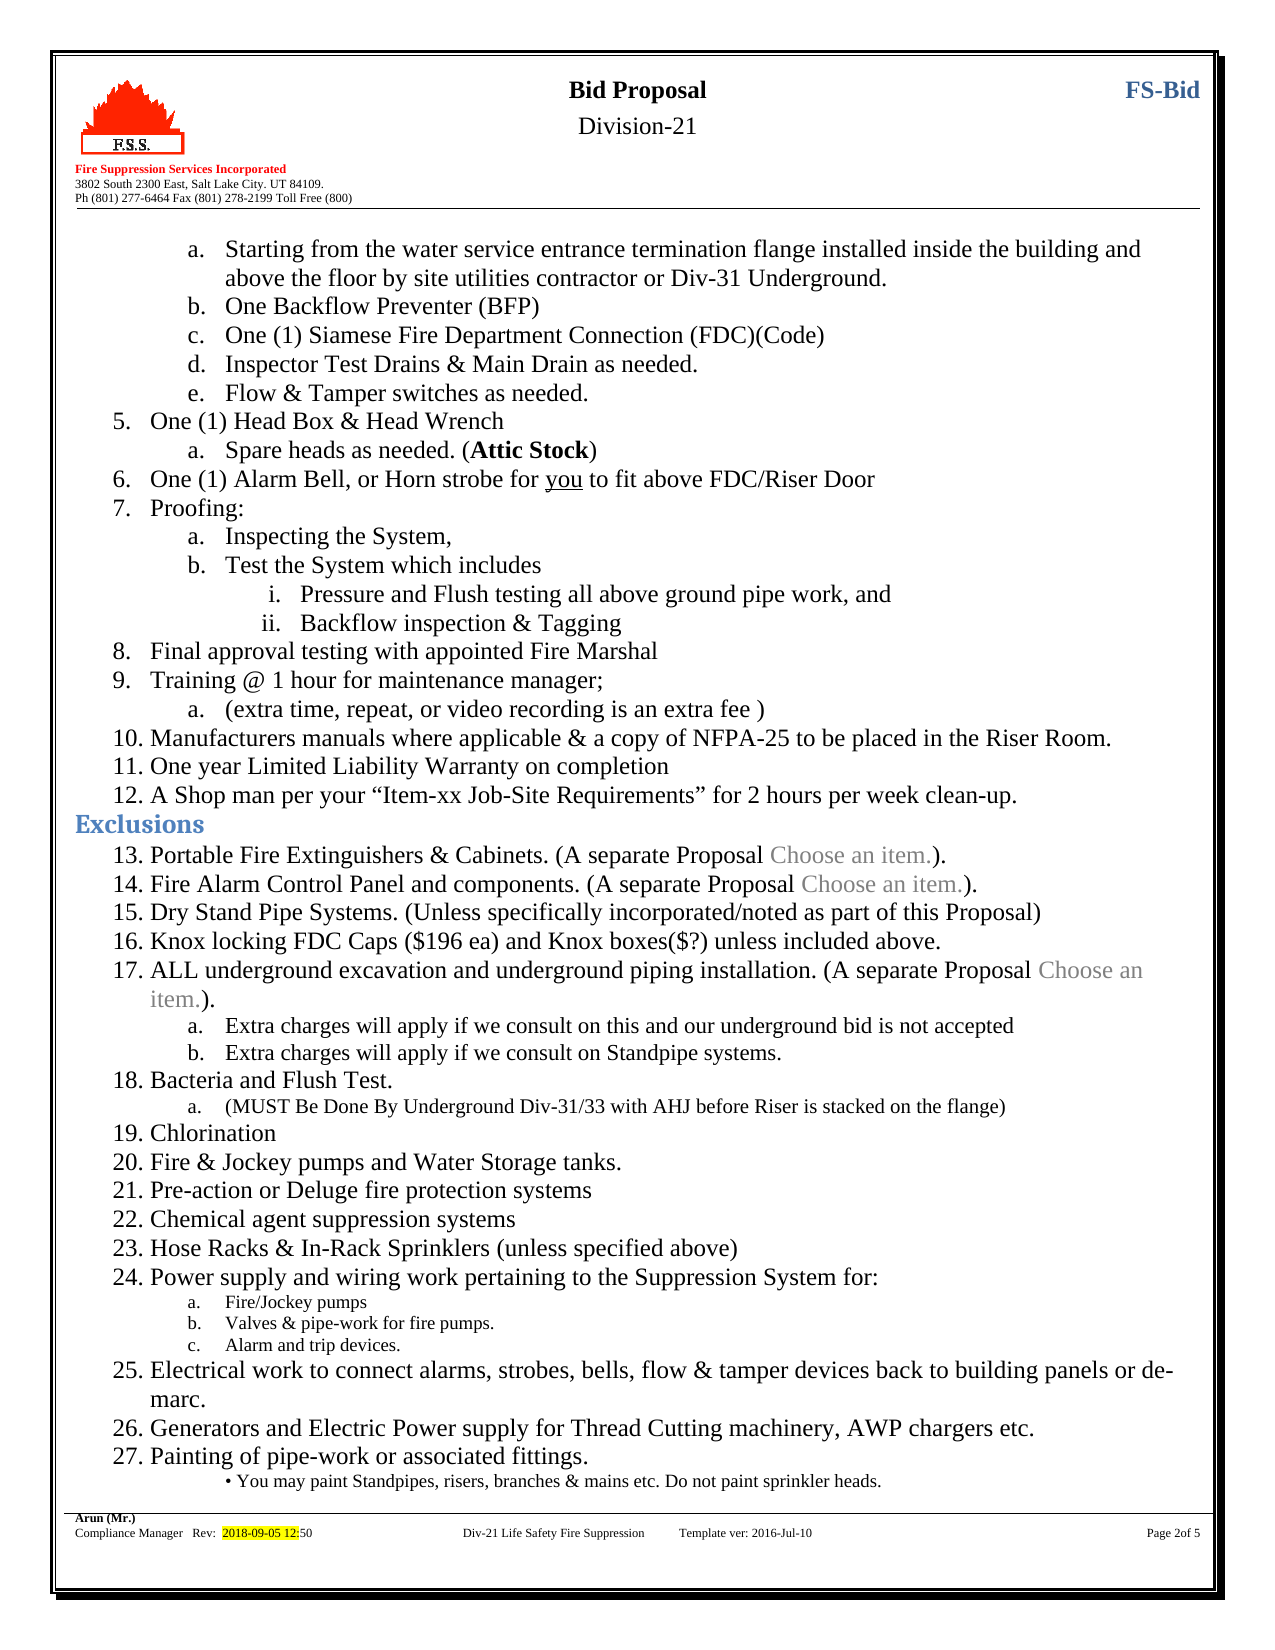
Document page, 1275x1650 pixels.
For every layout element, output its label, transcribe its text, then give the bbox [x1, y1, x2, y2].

list Hose Racks & In-Rack Sprinklers (unless specified above) [112, 1233, 1194, 1262]
list (MUST Be Done By Underground Div-31/33 with AHJ before Riser is stacked on the flange) [187, 1094, 1194, 1118]
list Fire Alarm Control Panel and components. (A separate Proposal ). [112, 869, 1194, 897]
list Generators and Electric Power supply for Thread Cutting machinery, AWP chargers etc. [112, 1413, 1194, 1441]
list Portable Fire Extinguishers & Cabinets. (A separate Proposal ). [112, 840, 1194, 869]
list Manufacturers manuals where applicable & a copy of NFPA-25 to be placed in the Riser Room. [112, 723, 1194, 751]
list Knox locking FDC Caps ($196 ea) and Knox boxes($?) unless included above. [112, 926, 1194, 955]
list Spare heads as needed. (Attic Stock) [187, 435, 1194, 464]
list Valves & pipe-work for fire pumps. [187, 1312, 1194, 1334]
list Chemical agent suppression systems [112, 1204, 1194, 1233]
list Pressure and Flush testing all above ground pipe work, and [281, 579, 1194, 608]
list One (1) Head Box & Head Wrench [112, 406, 1194, 435]
list A Shop man per your “Item-xx Job-Site Requirements” for 2 hours per week clean-up. [112, 780, 1194, 809]
list Inspector Test Drains & Main Drain as needed. [187, 349, 1194, 378]
subtitle Exclusions [75, 809, 1194, 840]
list Chlorination [112, 1118, 1194, 1147]
list Dry Stand Pipe Systems. (Unless specifically incorporated/noted as part of this Proposal) [112, 897, 1194, 926]
list Inspecting the System, [187, 521, 1194, 550]
list Fire & Jockey pumps and Water Storage tanks. [112, 1147, 1194, 1176]
list Test the System which includes [187, 550, 1194, 579]
list One (1) Siamese Fire Department Connection (FDC)(Code) [187, 320, 1194, 349]
list Starting from the water service entrance termination flange installed inside the building and above the floor by site utilities contractor or Div-31 Underground. [187, 234, 1194, 291]
list ALL underground excavation and underground piping installation. (A separate Proposal ). [112, 955, 1194, 1012]
list Extra charges will apply if we consult on Standpipe systems. [187, 1039, 1194, 1065]
list Fire/Jockey pumps [187, 1291, 1194, 1312]
list Flow & Tamper switches as needed. [187, 378, 1194, 406]
list One (1) Alarm Bell, or Horn strobe for you to fit above FDC/Riser Door [112, 464, 1194, 493]
list Bacteria and Flush Test. [112, 1065, 1194, 1094]
list Pre-action or Deluge fire protection systems [112, 1176, 1194, 1204]
list Alarm and trip devices. [187, 1334, 1194, 1355]
list Painting of pipe-work or associated fittings. [112, 1441, 1194, 1470]
list Proofing: [112, 493, 1194, 521]
list Final approval testing with appointed Fire Marshal [112, 636, 1194, 665]
list Extra charges will apply if we consult on this and our underground bid is not accepted [187, 1012, 1194, 1039]
list One year Limited Liability Warranty on completion [112, 751, 1194, 780]
list (extra time, repeat, or video recording is an extra fee ) [187, 694, 1194, 723]
list Power supply and wiring work pertaining to the Suppression System for: [112, 1262, 1194, 1291]
list Training @ 1 hour for maintenance manager; [112, 665, 1194, 694]
list Backflow inspection & Tagging [281, 608, 1194, 636]
list Electrical work to connect alarms, strobes, bells, flow & tamper devices back to building panels or de-marc. [112, 1355, 1194, 1413]
text • You may paint Standpipes, risers, branches & mains etc. Do not paint sprinkler heads. [225, 1470, 1194, 1492]
list One Backflow Preventer (BFP) [187, 291, 1194, 320]
